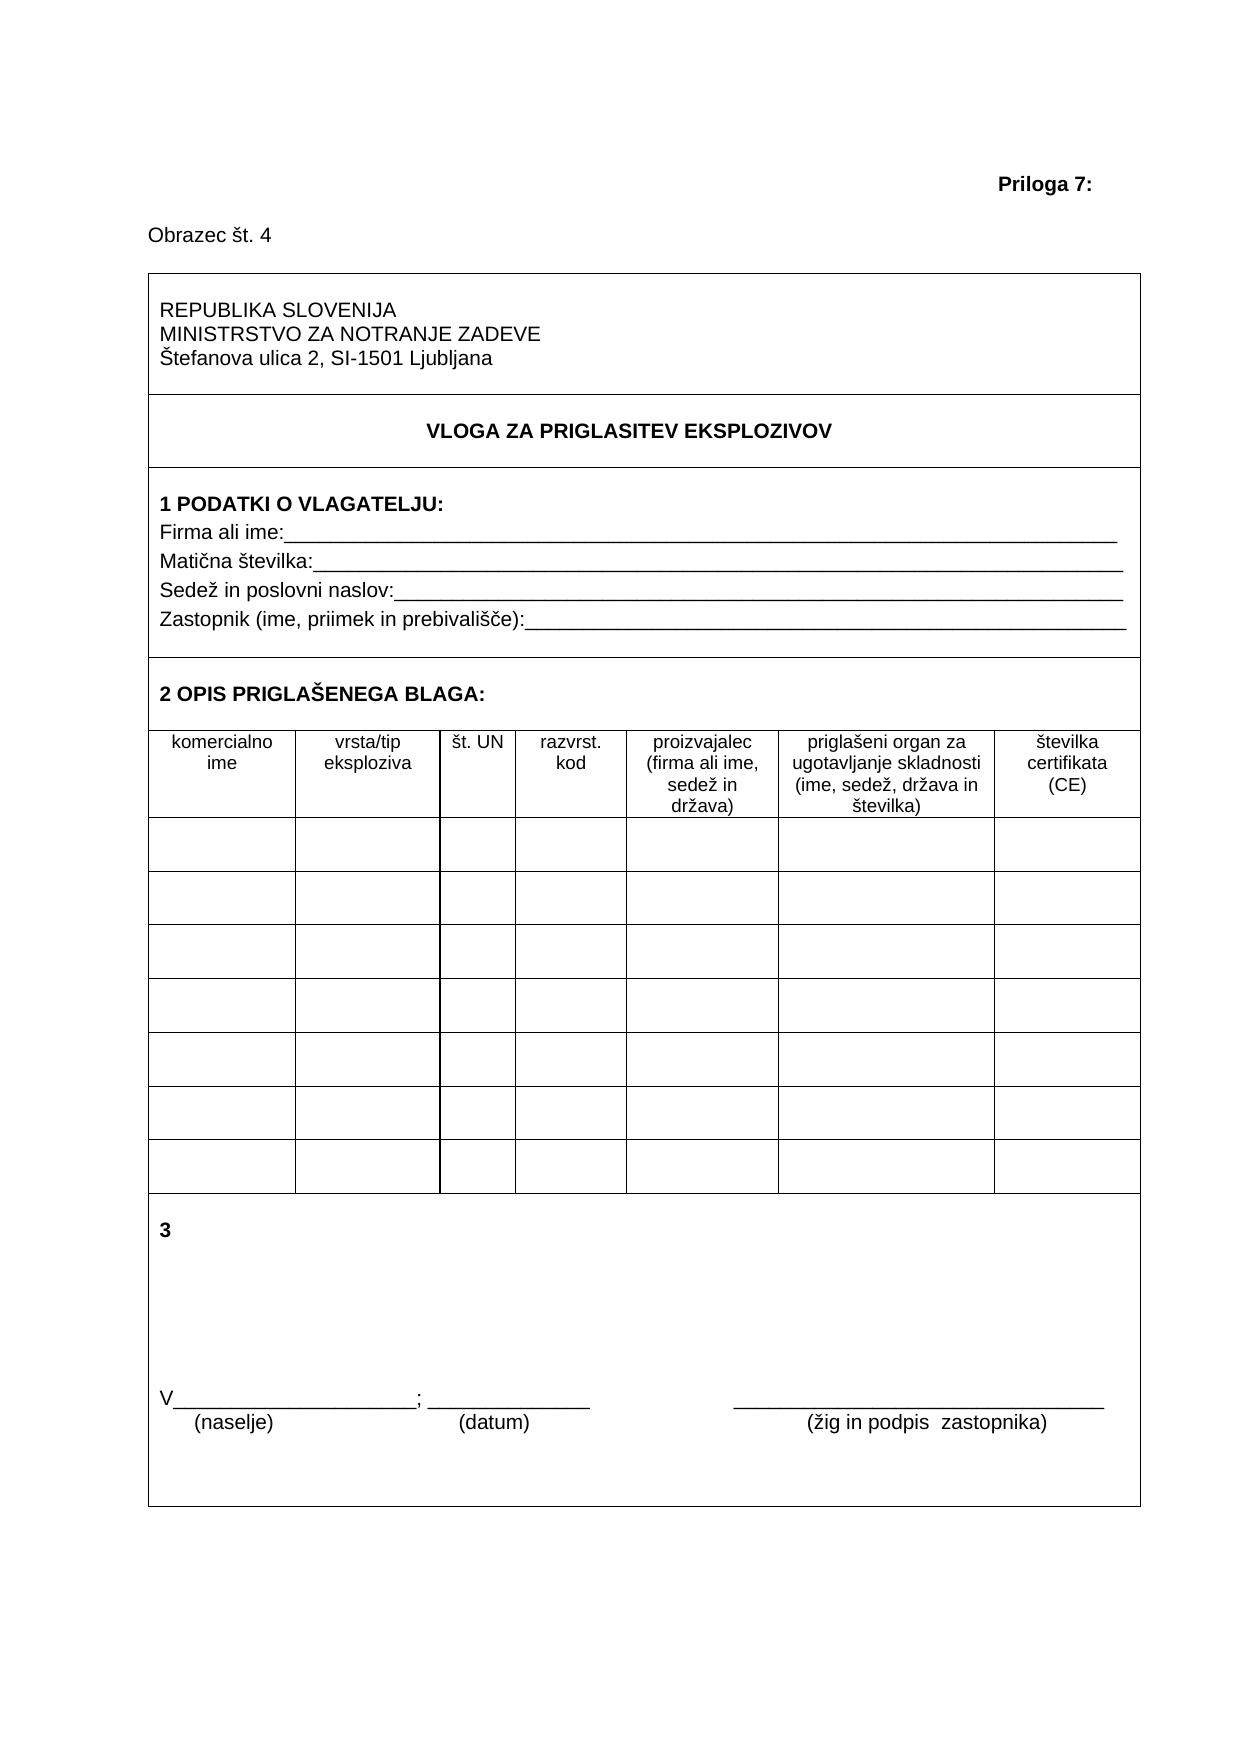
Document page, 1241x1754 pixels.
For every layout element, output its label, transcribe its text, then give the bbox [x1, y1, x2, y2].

table_cell [149, 1140, 295, 1193]
table_header REPUBLIKA SLOVENIJA MINISTRSTVO ZA NOTRANJE ZADEVE Štefanova ulica 2, SI-1501 Ljubljana [149, 274, 1140, 394]
table_cell [296, 872, 439, 924]
table_cell [779, 1140, 994, 1193]
table_cell številka certifikata (CE) [995, 731, 1140, 817]
table_cell [995, 818, 1140, 871]
table_cell [627, 1140, 778, 1193]
table_cell [296, 925, 439, 978]
table_cell [627, 818, 778, 871]
table_cell priglašeni organ za ugotavljanje skladnosti (ime, sedež, država in številka) [779, 731, 994, 817]
table_cell komercialno ime [149, 731, 295, 817]
table_cell [296, 818, 439, 871]
table_cell VLOGA ZA PRIGLASITEV EKSPLOZIVOV [149, 395, 1140, 467]
table_cell [779, 1087, 994, 1139]
table_cell [995, 1087, 1140, 1139]
table_cell [441, 818, 515, 871]
table_cell [441, 1140, 515, 1193]
table_cell 2 OPIS PRIGLAŠENEGA BLAGA: [149, 658, 1140, 729]
table_cell št. UN [441, 731, 515, 817]
table_cell [516, 818, 626, 871]
table_cell [149, 872, 295, 924]
table_cell razvrst. kod [516, 731, 626, 817]
table_cell [516, 1033, 626, 1086]
table_cell [779, 1033, 994, 1086]
table_cell proizvajalec (firma ali ime, sedež in država) [627, 731, 778, 817]
table_cell [779, 925, 994, 978]
table_cell [296, 979, 439, 1032]
table_cell [441, 979, 515, 1032]
table_cell [441, 925, 515, 978]
table_cell [441, 1087, 515, 1139]
table_cell vrsta/tip eksploziva [296, 731, 439, 817]
table_cell [627, 1033, 778, 1086]
table_cell [995, 979, 1140, 1032]
table_cell [149, 1033, 295, 1086]
table_cell [627, 872, 778, 924]
table_cell [296, 1140, 439, 1193]
table_cell [779, 818, 994, 871]
table_cell [995, 1140, 1140, 1193]
table_cell [627, 925, 778, 978]
table_cell [627, 1087, 778, 1139]
table_cell [779, 979, 994, 1032]
table_cell [149, 979, 295, 1032]
table_cell 1 PODATKI O VLAGATELJU: Firma ali ime:________________________________________________________________________ Matična številka:______________________________________________________________________ Sedež in poslovni naslov:_______________________________________________________________ Zastopnik (ime, priimek in prebivališče):____________________________________________________ [149, 468, 1140, 657]
table_cell [441, 872, 515, 924]
table_cell [995, 872, 1140, 924]
table_cell [627, 979, 778, 1032]
table_cell 3 V_____________________; ______________ ________________________________ (naselje) (datum) (žig in podpis zastopnika) [149, 1194, 1140, 1506]
table_cell [516, 872, 626, 924]
table_cell [516, 925, 626, 978]
text Obrazec št. 4 [148, 222, 1093, 247]
table_cell [296, 1087, 439, 1139]
table_cell [149, 925, 295, 978]
table_cell [441, 1033, 515, 1086]
table_cell [516, 1087, 626, 1139]
table_cell [149, 818, 295, 871]
table_cell [516, 1140, 626, 1193]
table_cell [779, 872, 994, 924]
table_cell [995, 1033, 1140, 1086]
table_cell [296, 1033, 439, 1086]
text Priloga 7: [148, 172, 1093, 196]
table_cell [995, 925, 1140, 978]
table_cell [516, 979, 626, 1032]
table_cell [149, 1087, 295, 1139]
